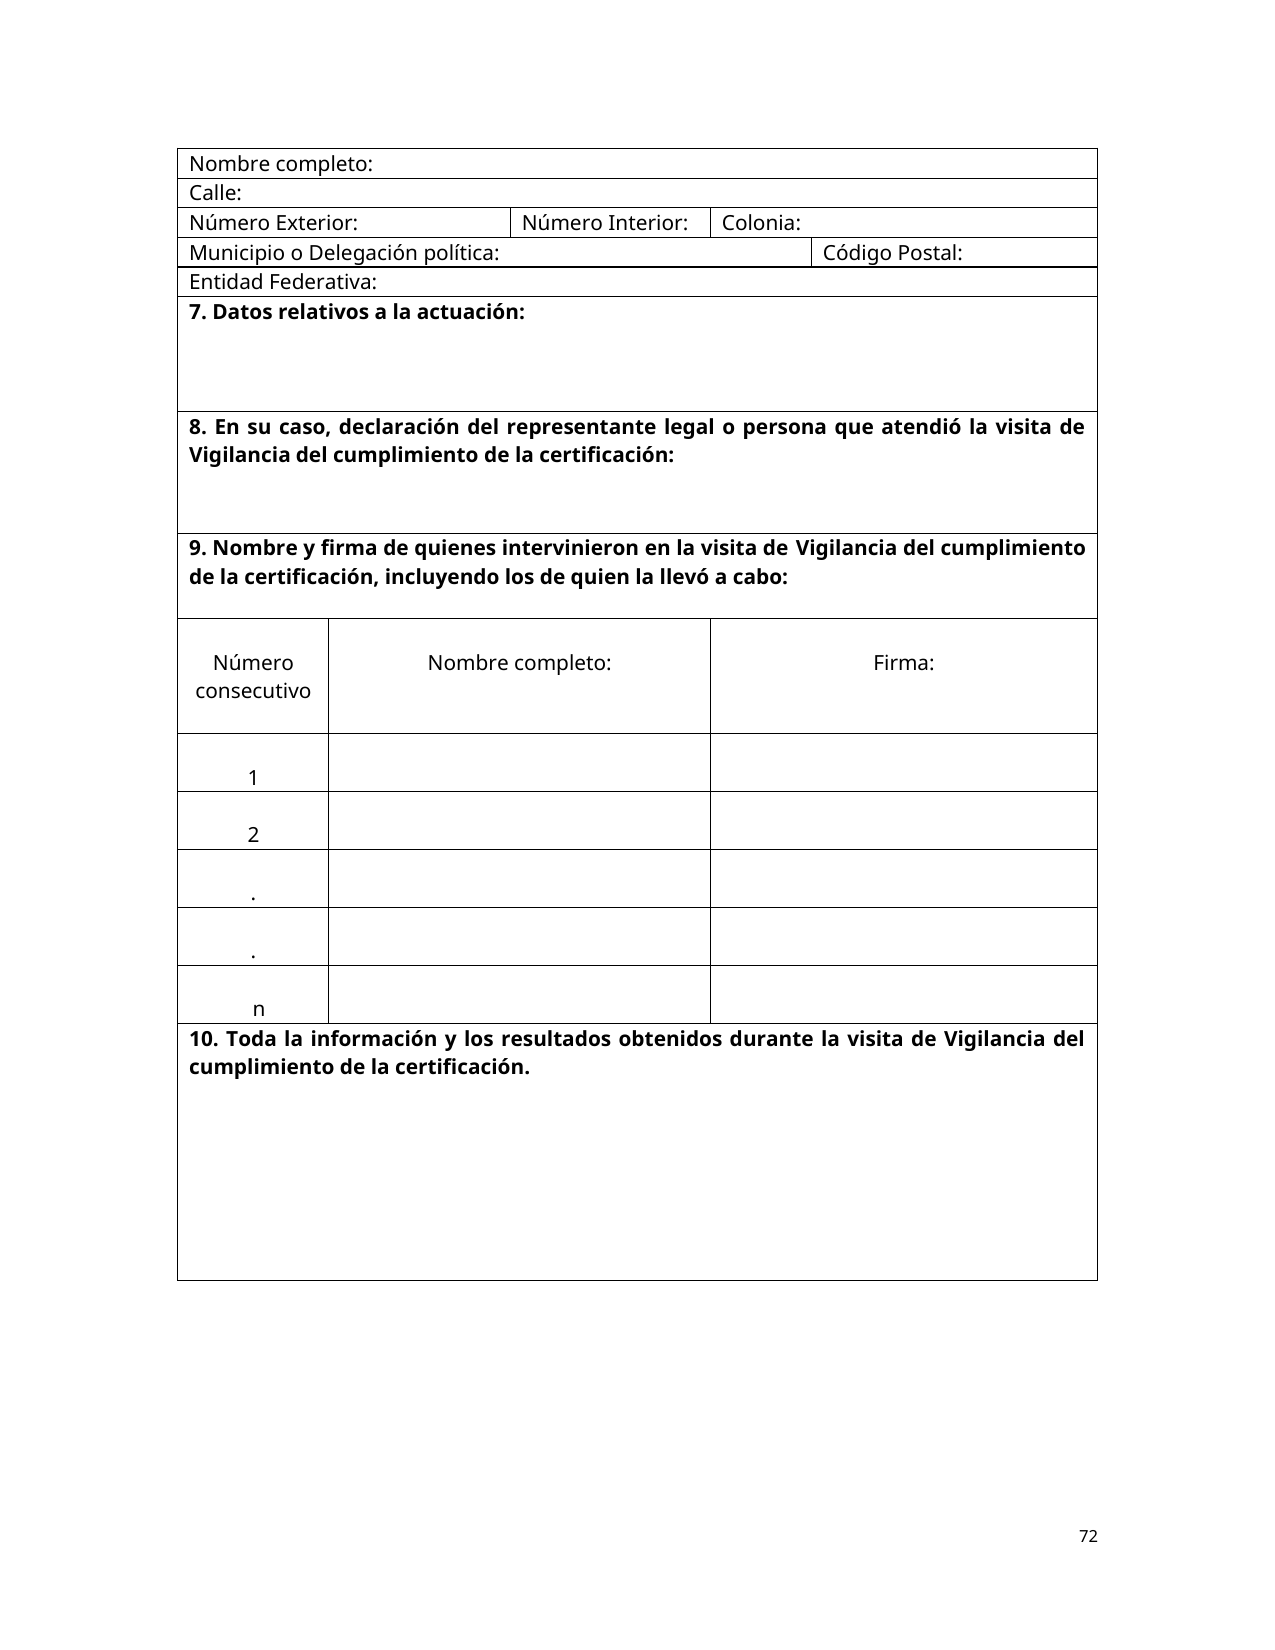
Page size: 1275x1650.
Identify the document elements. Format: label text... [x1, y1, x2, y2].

table_cell Número Interior: [511, 208, 710, 237]
table_cell [711, 734, 1097, 791]
table_cell [329, 792, 710, 849]
table_cell 10. Toda la información y los resultados obtenidos durante la visita de Vigilancia del cumplimiento de la certificación. [178, 1024, 1097, 1280]
table_cell Nombre completo: [329, 619, 710, 733]
table_cell [711, 850, 1097, 907]
table_cell [329, 734, 710, 791]
table_cell [711, 908, 1097, 965]
table_cell Entidad Federativa: [178, 268, 1097, 296]
table_cell . [178, 908, 328, 965]
table_cell 1 [178, 734, 328, 791]
table_cell Municipio o Delegación política: [178, 238, 811, 266]
table_cell Calle: [178, 179, 1097, 207]
table_cell n [178, 966, 328, 1023]
table_cell 2 [178, 792, 328, 849]
table_cell [329, 908, 710, 965]
table_cell Código Postal: [812, 238, 1097, 266]
table_cell Firma: [711, 619, 1097, 733]
table_cell [711, 966, 1097, 1023]
table_cell Número Exterior: [178, 208, 510, 237]
table_cell Colonia: [711, 208, 1097, 237]
table_cell 9. Nombre y firma de quienes intervinieron en la visita de Vigilancia del cumplimiento de la certificación, incluyendo los de quien la llevó a cabo: [178, 534, 1097, 618]
table_cell 7. Datos relativos a la actuación: [178, 297, 1097, 411]
table_cell Nombre completo: [178, 149, 1097, 177]
table_cell [329, 850, 710, 907]
table_cell [329, 966, 710, 1023]
table_cell 8. En su caso, declaración del representante legal o persona que atendió la visita de Vigilancia del cumplimiento de la certificación: [178, 412, 1097, 532]
table_cell Número consecutivo [178, 619, 328, 733]
table_cell . [178, 850, 328, 907]
table_cell [711, 792, 1097, 849]
